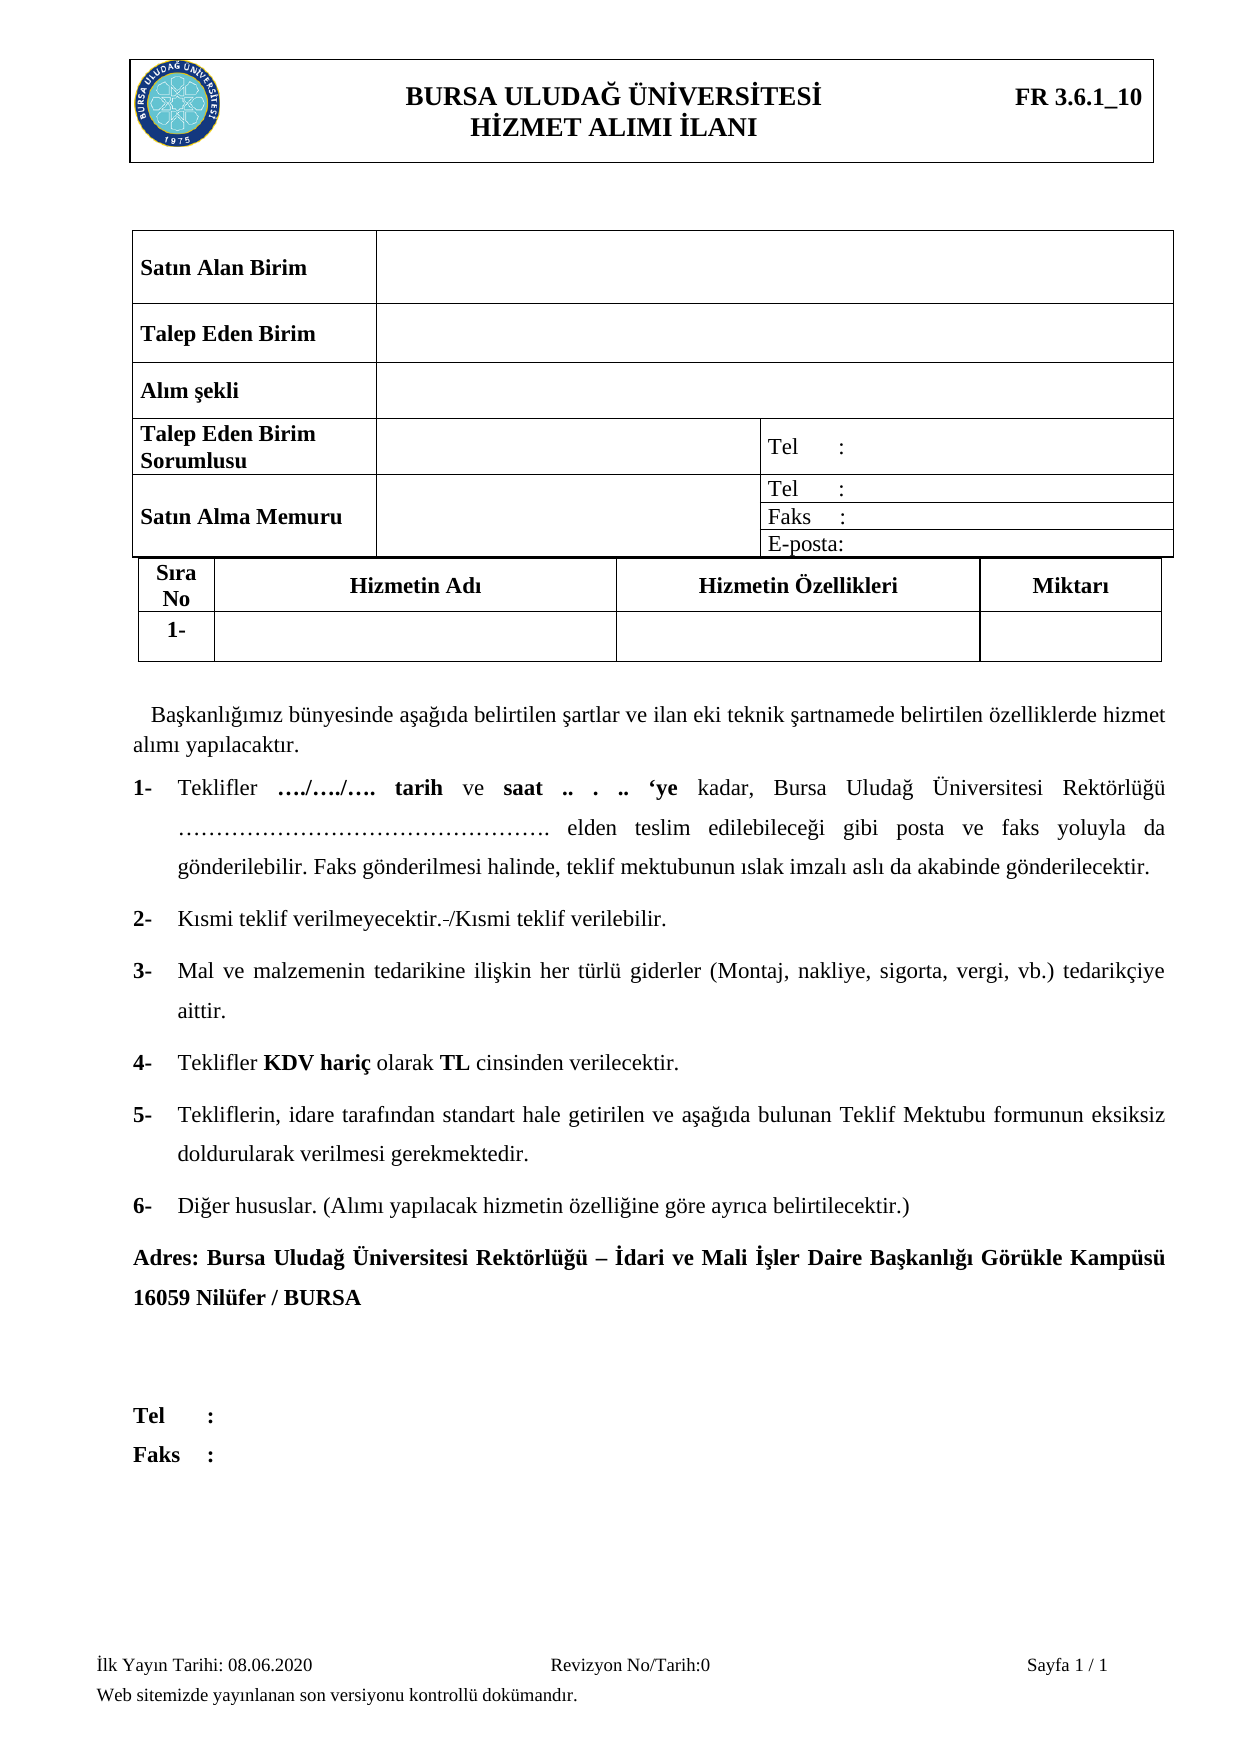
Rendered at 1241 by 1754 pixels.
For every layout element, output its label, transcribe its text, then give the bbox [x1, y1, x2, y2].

list Teklifler KDV hariç olarak TL cinsinden verilecektir. [133, 1049, 1167, 1075]
table_header Hizmetin Adı [215, 559, 616, 611]
picture [134, 60, 220, 147]
table_cell [377, 304, 1173, 362]
text Faks : [133, 1441, 1167, 1468]
table_cell [377, 363, 1173, 418]
table_header Miktarı [981, 559, 1161, 611]
table_cell [215, 612, 616, 661]
table_cell Talep Eden Birim Sorumlusu [133, 419, 376, 474]
table_cell [377, 419, 760, 474]
list Tekliflerin, idare tarafından standart hale getirilen ve aşağıda bulunan Teklif Mektubu formunun eksiksiz doldurularak verilmesi gerekmektedir. [133, 1101, 1167, 1166]
table_cell Faks : [761, 503, 1173, 529]
table_cell [617, 612, 979, 661]
table_header [377, 231, 1173, 303]
text Tel : [133, 1402, 1167, 1428]
text Başkanlığımız bünyesinde aşağıda belirtilen şartlar ve ilan eki teknik şartnamede belirtilen özelliklerde hizmet alımı yapılacaktır. [133, 701, 1167, 758]
list Diğer hususlar. (Alımı yapılacak hizmetin özelliğine göre ayrıca belirtilecektir.) [133, 1192, 1167, 1218]
table_cell Tel : [761, 475, 1173, 502]
table_header Sıra No [139, 559, 214, 611]
table_cell 1- [139, 612, 214, 661]
table_cell [377, 475, 760, 556]
table_header Hizmetin Özellikleri [617, 559, 979, 611]
list Kısmi teklif verilmeyecektir. /Kısmi teklif verilebilir. [133, 905, 1167, 932]
list Teklifler …./…./…. tarih ve saat .. . .. ‘ye kadar, Bursa Uludağ Üniversitesi Rektörlüğü …………………………………………. elden teslim edilebileceği gibi posta ve faks yoluyla da gönderilebilir. Faks gönderilmesi halinde, teklif mektubunun ıslak imzalı aslı da akabinde gönderilecektir. [133, 774, 1167, 879]
table_header Satın Alan Birim [133, 231, 376, 303]
text Adres: Bursa Uludağ Üniversitesi Rektörlüğü – İdari ve Mali İşler Daire Başkanlığı Görükle Kampüsü 16059 Nilüfer / BURSA [133, 1244, 1167, 1310]
list Mal ve malzemenin tedarikine ilişkin her türlü giderler (Montaj, nakliye, sigorta, vergi, vb.) tedarikçiye aittir. [133, 957, 1167, 1023]
table_cell [981, 612, 1161, 661]
table_cell E-posta: [761, 530, 1173, 556]
table_cell Tel : [761, 419, 1173, 474]
table_cell Talep Eden Birim [133, 304, 376, 362]
table_cell Alım şekli [133, 363, 376, 418]
table_cell Satın Alma Memuru [133, 475, 376, 556]
